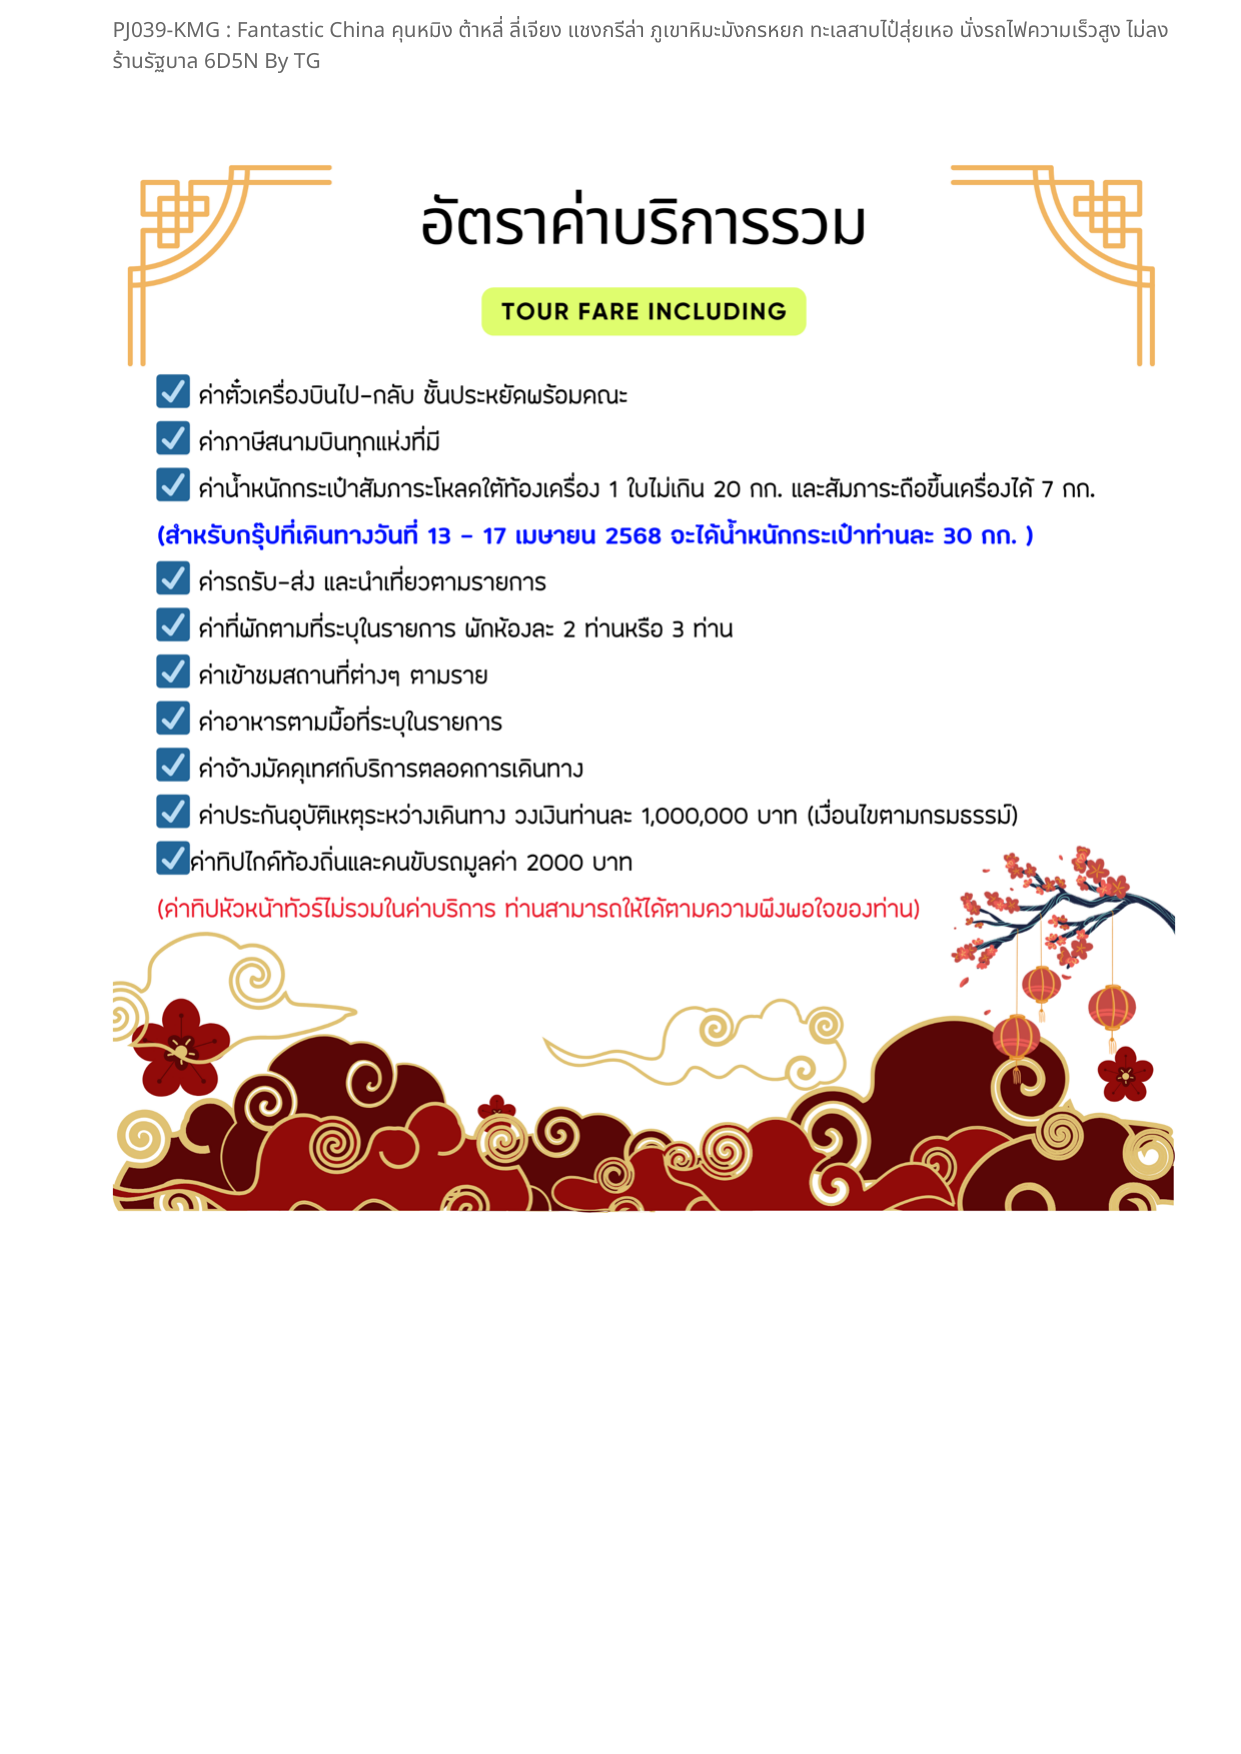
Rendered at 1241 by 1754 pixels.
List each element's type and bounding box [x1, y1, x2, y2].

picture [112, 150, 1175, 1213]
